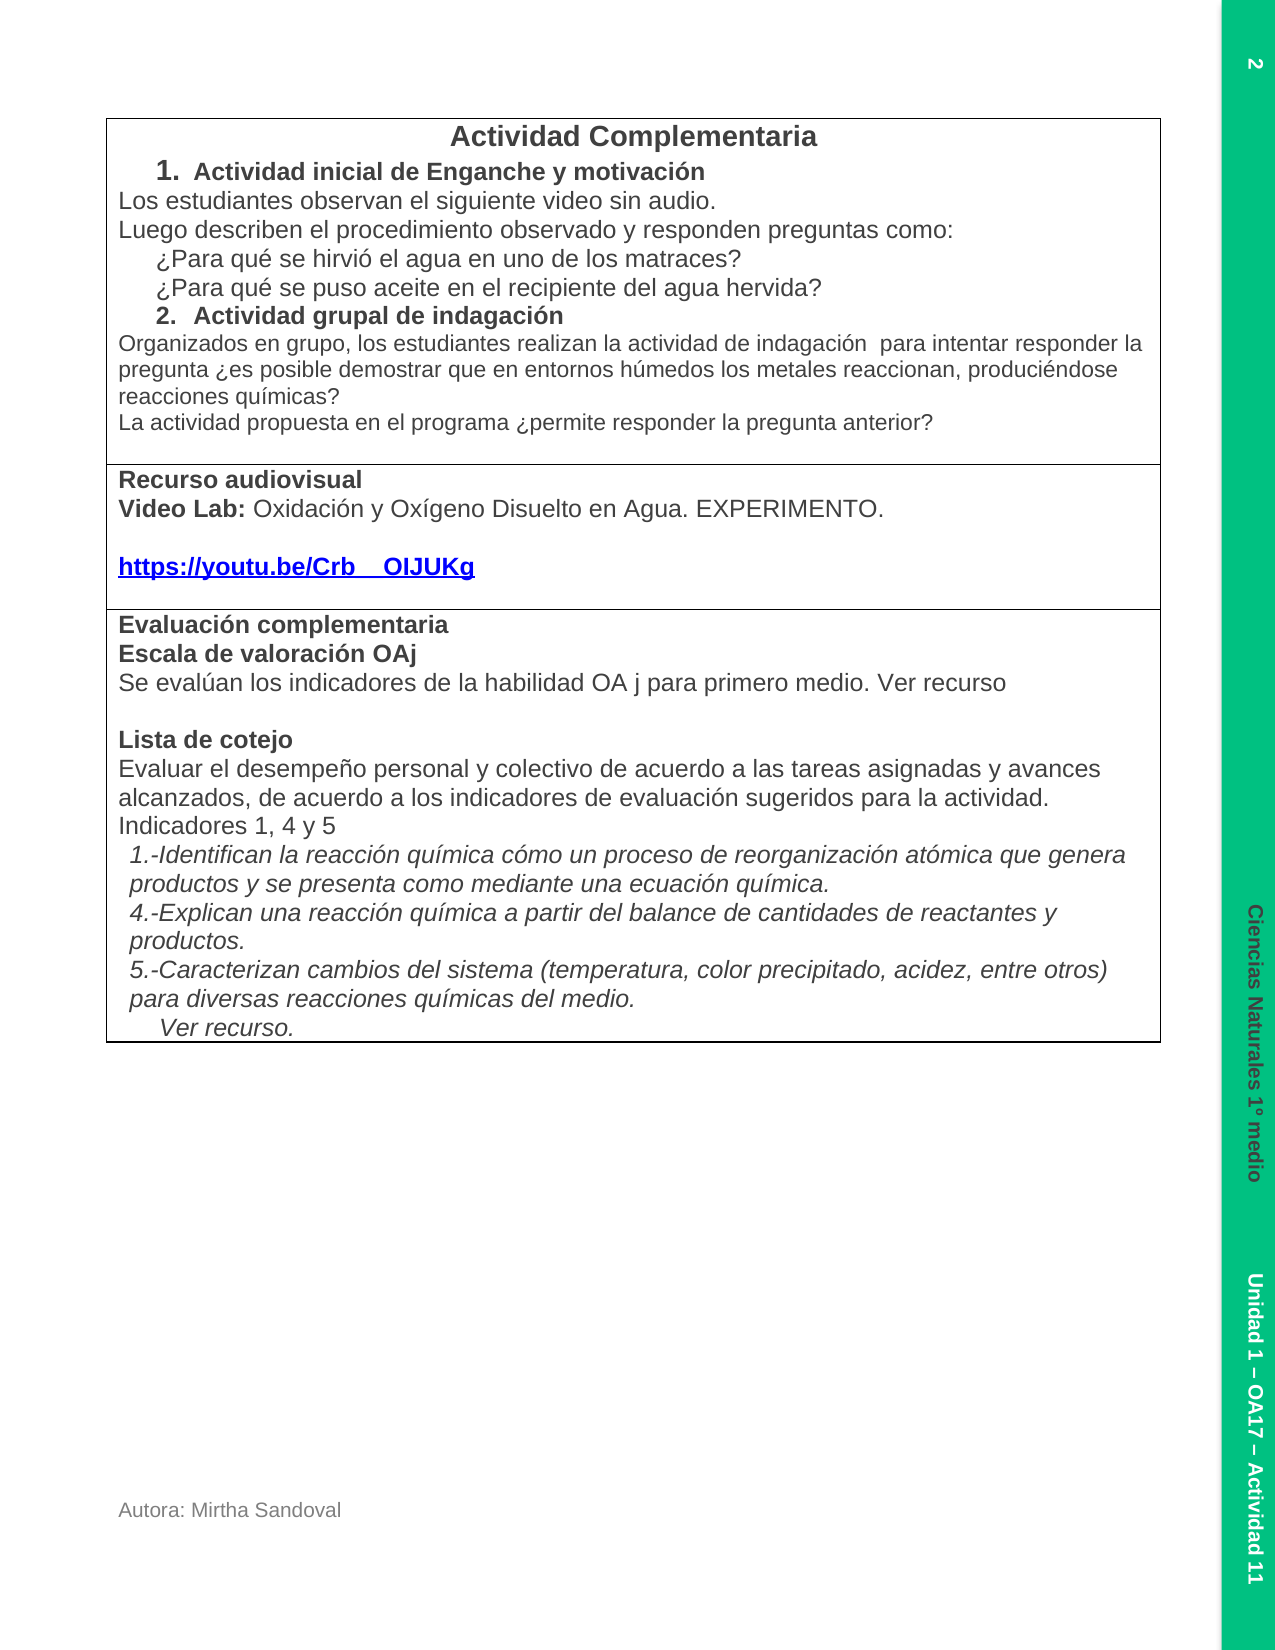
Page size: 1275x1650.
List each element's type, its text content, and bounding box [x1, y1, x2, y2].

table_cell Recurso audiovisual Video Lab: Oxidación y Oxígeno Disuelto en Agua. EXPERIMENTO. https://youtu.be/Crb__OIJUKg [107, 465, 1160, 609]
table_cell Evaluación complementaria Escala de valoración OAj Se evalúan los indicadores de la habilidad OA j para primero medio. Ver recurso Lista de cotejo Evaluar el desempeño personal y colectivo de acuerdo a las tareas asignadas y avances alcanzados, de acuerdo a los indicadores de evaluación sugeridos para la actividad. Indicadores 1, 4 y 5 [107, 610, 1160, 1041]
table_header Actividad Complementaria Actividad inicial de Enganche y motivación Los estudiantes observan el siguiente video sin audio. Luego describen el procedimiento observado y responden preguntas como: ¿Para qué se hirvió el agua en uno de los matraces? ¿Para qué se puso aceite en el recipiente del agua hervida? Actividad grupal de indagación Organizados en grupo, los estudiantes realizan la actividad de indagación para intentar responder la pregunta ¿es posible demostrar que en entornos húmedos los metales reaccionan, produciéndose reacciones químicas? La actividad propuesta en el programa ¿permite responder la pregunta anterior? [107, 119, 1160, 464]
text Autora: Mirtha Sandoval [118, 1498, 1157, 1522]
